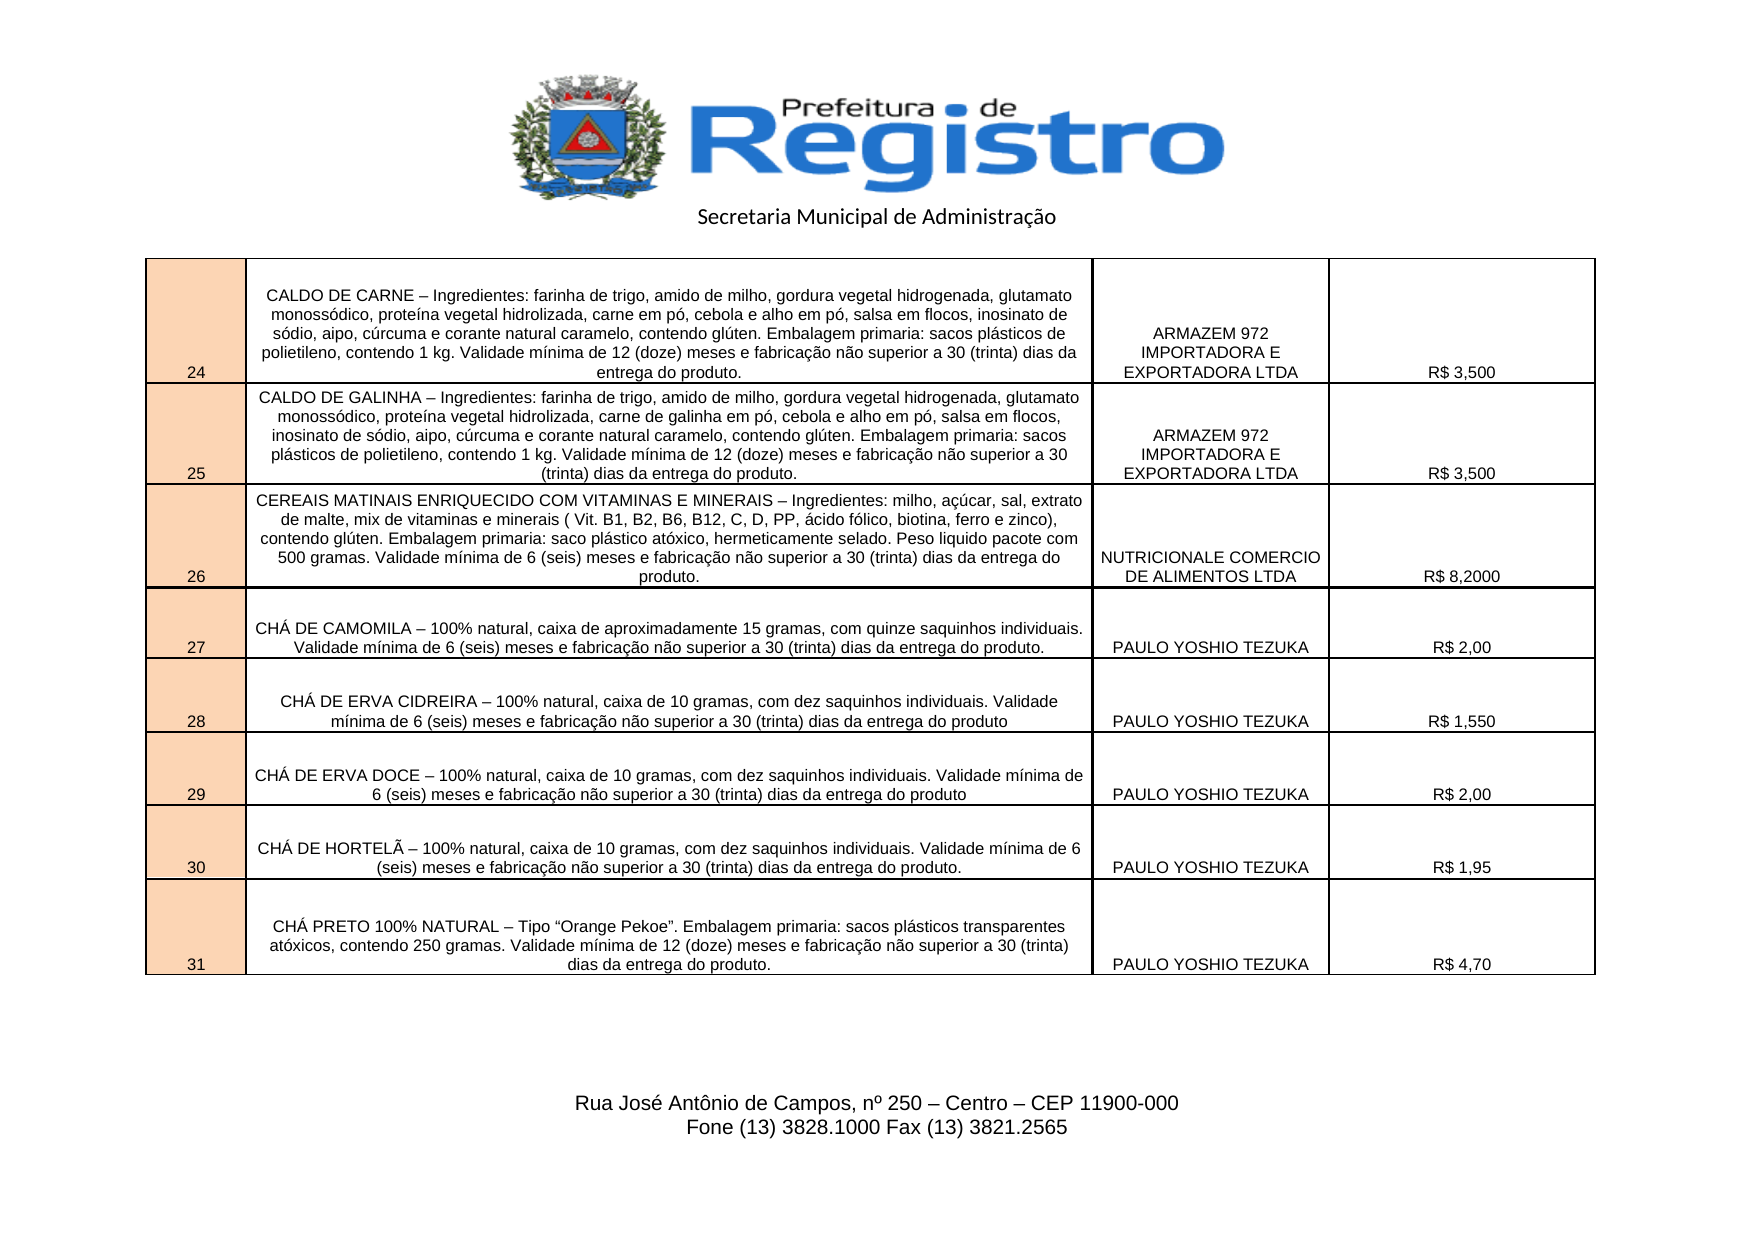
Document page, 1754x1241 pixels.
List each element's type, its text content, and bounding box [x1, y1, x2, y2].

table_cell 29 [147, 733, 245, 804]
table_cell CHÁ DE ERVA DOCE – 100% natural, caixa de 10 gramas, com dez saquinhos individuais. Validade mínima de 6 (seis) meses e fabricação não superior a 30 (trinta) dias da entrega do produto [247, 733, 1091, 804]
table_cell R$ 3,500 [1330, 384, 1594, 483]
table_cell ARMAZEM 972 IMPORTADORA E EXPORTADORA LTDA [1094, 259, 1328, 382]
table_cell R$ 2,00 [1330, 733, 1594, 804]
table_cell PAULO YOSHIO TEZUKA [1094, 806, 1328, 877]
table_cell 30 [147, 806, 245, 877]
table_cell R$ 4,70 [1330, 880, 1594, 974]
table_cell 28 [147, 659, 245, 731]
table_cell 25 [147, 384, 245, 483]
table_cell CHÁ DE ERVA CIDREIRA – 100% natural, caixa de 10 gramas, com dez saquinhos individuais. Validade mínima de 6 (seis) meses e fabricação não superior a 30 (trinta) dias da entrega do produto [247, 659, 1091, 731]
table_cell PAULO YOSHIO TEZUKA [1094, 880, 1328, 974]
table_cell CHÁ DE HORTELÃ – 100% natural, caixa de 10 gramas, com dez saquinhos individuais. Validade mínima de 6 (seis) meses e fabricação não superior a 30 (trinta) dias da entrega do produto. [247, 806, 1091, 877]
table_cell 26 [147, 485, 245, 586]
table_cell PAULO YOSHIO TEZUKA [1094, 659, 1328, 731]
table_cell R$ 2,00 [1330, 589, 1594, 657]
table_cell CHÁ PRETO 100% NATURAL – Tipo “Orange Pekoe”. Embalagem primaria: sacos plásticos transparentes atóxicos, contendo 250 gramas. Validade mínima de 12 (doze) meses e fabricação não superior a 30 (trinta) dias da entrega do produto. [247, 880, 1091, 974]
table_cell CHÁ DE CAMOMILA – 100% natural, caixa de aproximadamente 15 gramas, com quinze saquinhos individuais. Validade mínima de 6 (seis) meses e fabricação não superior a 30 (trinta) dias da entrega do produto. [247, 589, 1091, 657]
table_cell R$ 3,500 [1330, 259, 1594, 382]
table_cell NUTRICIONALE COMERCIO DE ALIMENTOS LTDA [1094, 485, 1328, 586]
table_cell R$ 8,2000 [1330, 485, 1594, 586]
table_cell CEREAIS MATINAIS ENRIQUECIDO COM VITAMINAS E MINERAIS – Ingredientes: milho, açúcar, sal, extrato de malte, mix de vitaminas e minerais ( Vit. B1, B2, B6, B12, C, D, PP, ácido fólico, biotina, ferro e zinco), contendo glúten. Embalagem primaria: saco plástico atóxico, hermeticamente selado. Peso liquido pacote com 500 gramas. Validade mínima de 6 (seis) meses e fabricação não superior a 30 (trinta) dias da entrega do produto. [247, 485, 1091, 586]
table_cell R$ 1,95 [1330, 806, 1594, 877]
table_cell CALDO DE GALINHA – Ingredientes: farinha de trigo, amido de milho, gordura vegetal hidrogenada, glutamato monossódico, proteína vegetal hidrolizada, carne de galinha em pó, cebola e alho em pó, salsa em flocos, inosinato de sódio, aipo, cúrcuma e corante natural caramelo, contendo glúten. Embalagem primaria: sacos plásticos de polietileno, contendo 1 kg. Validade mínima de 12 (doze) meses e fabricação não superior a 30 (trinta) dias da entrega do produto. [247, 384, 1091, 483]
table_cell R$ 1,550 [1330, 659, 1594, 731]
table_cell 31 [147, 880, 245, 974]
table_cell PAULO YOSHIO TEZUKA [1094, 589, 1328, 657]
table_cell ARMAZEM 972 IMPORTADORA E EXPORTADORA LTDA [1094, 384, 1328, 483]
picture [507, 73, 1247, 202]
table_cell CALDO DE CARNE – Ingredientes: farinha de trigo, amido de milho, gordura vegetal hidrogenada, glutamato monossódico, proteína vegetal hidrolizada, carne em pó, cebola e alho em pó, salsa em flocos, inosinato de sódio, aipo, cúrcuma e corante natural caramelo, contendo glúten. Embalagem primaria: sacos plásticos de polietileno, contendo 1 kg. Validade mínima de 12 (doze) meses e fabricação não superior a 30 (trinta) dias da entrega do produto. [247, 259, 1091, 382]
table_cell PAULO YOSHIO TEZUKA [1094, 733, 1328, 804]
table_cell 27 [147, 589, 245, 657]
table_cell 24 [147, 259, 245, 382]
